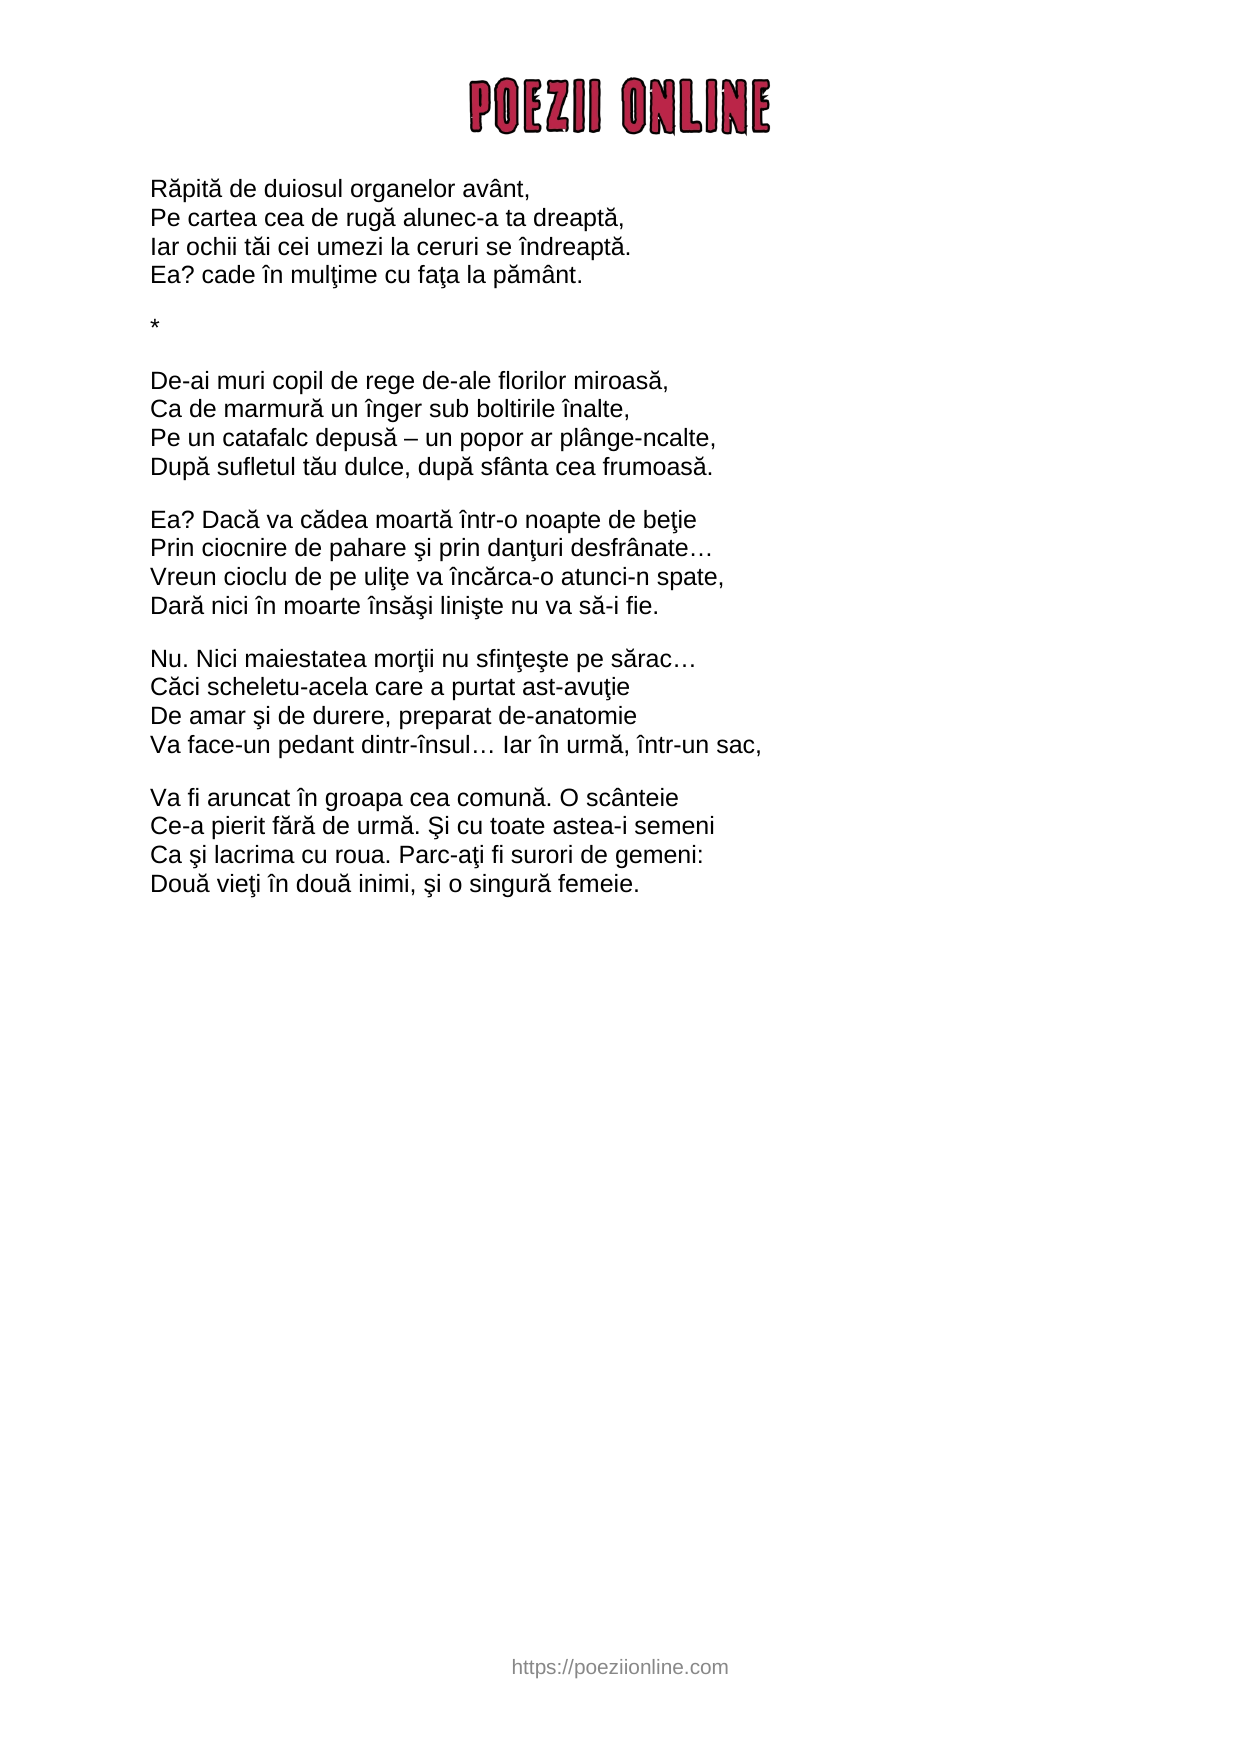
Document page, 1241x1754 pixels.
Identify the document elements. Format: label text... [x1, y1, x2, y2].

text Ca şi lacrima cu roua. Parc-aţi fi surori de gemeni: [150, 840, 1090, 869]
text Iar ochii tăi cei umezi la ceruri se îndreaptă. [150, 231, 1090, 260]
picture [463, 74, 777, 138]
text De amar şi de durere, preparat de-anatomie [150, 701, 1090, 730]
text Două vieţi în două inimi, şi o singură femeie. [150, 869, 1090, 897]
text Pe cartea cea de rugă alunec-a ta dreaptă, [150, 203, 1090, 231]
text Nu. Nici maiestatea morţii nu sfinţeşte pe sărac… [150, 643, 1090, 672]
text Va face-un pedant dintr-însul… Iar în urmă, într-un sac, [150, 730, 1090, 758]
text De-ai muri copil de rege de-ale florilor miroasă, [150, 366, 1090, 394]
text Pe un catafalc depusă – un popor ar plânge-ncalte, [150, 423, 1090, 452]
text * [150, 313, 1090, 342]
text Va fi aruncat în groapa cea comună. O scânteie [150, 782, 1090, 811]
text Ca de marmură un înger sub boltirile înalte, [150, 394, 1090, 423]
text Răpită de duiosul organelor avânt, [150, 174, 1090, 203]
text Ea? cade în mulţime cu faţa la pământ. [150, 260, 1090, 289]
text Ea? Dacă va cădea moartă într-o noapte de beţie [150, 504, 1090, 533]
text Prin ciocnire de pahare şi prin danţuri desfrânate… [150, 533, 1090, 562]
text Vreun cioclu de pe uliţe va încărca-o atunci-n spate, [150, 562, 1090, 591]
text După sufletul tău dulce, după sfânta cea frumoasă. [150, 452, 1090, 481]
text Ce-a pierit fără de urmă. Şi cu toate astea-i semeni [150, 811, 1090, 840]
text Dară nici în moarte însăşi linişte nu va să-i fie. [150, 591, 1090, 619]
text Căci scheletu-acela care a purtat ast-avuţie [150, 672, 1090, 701]
